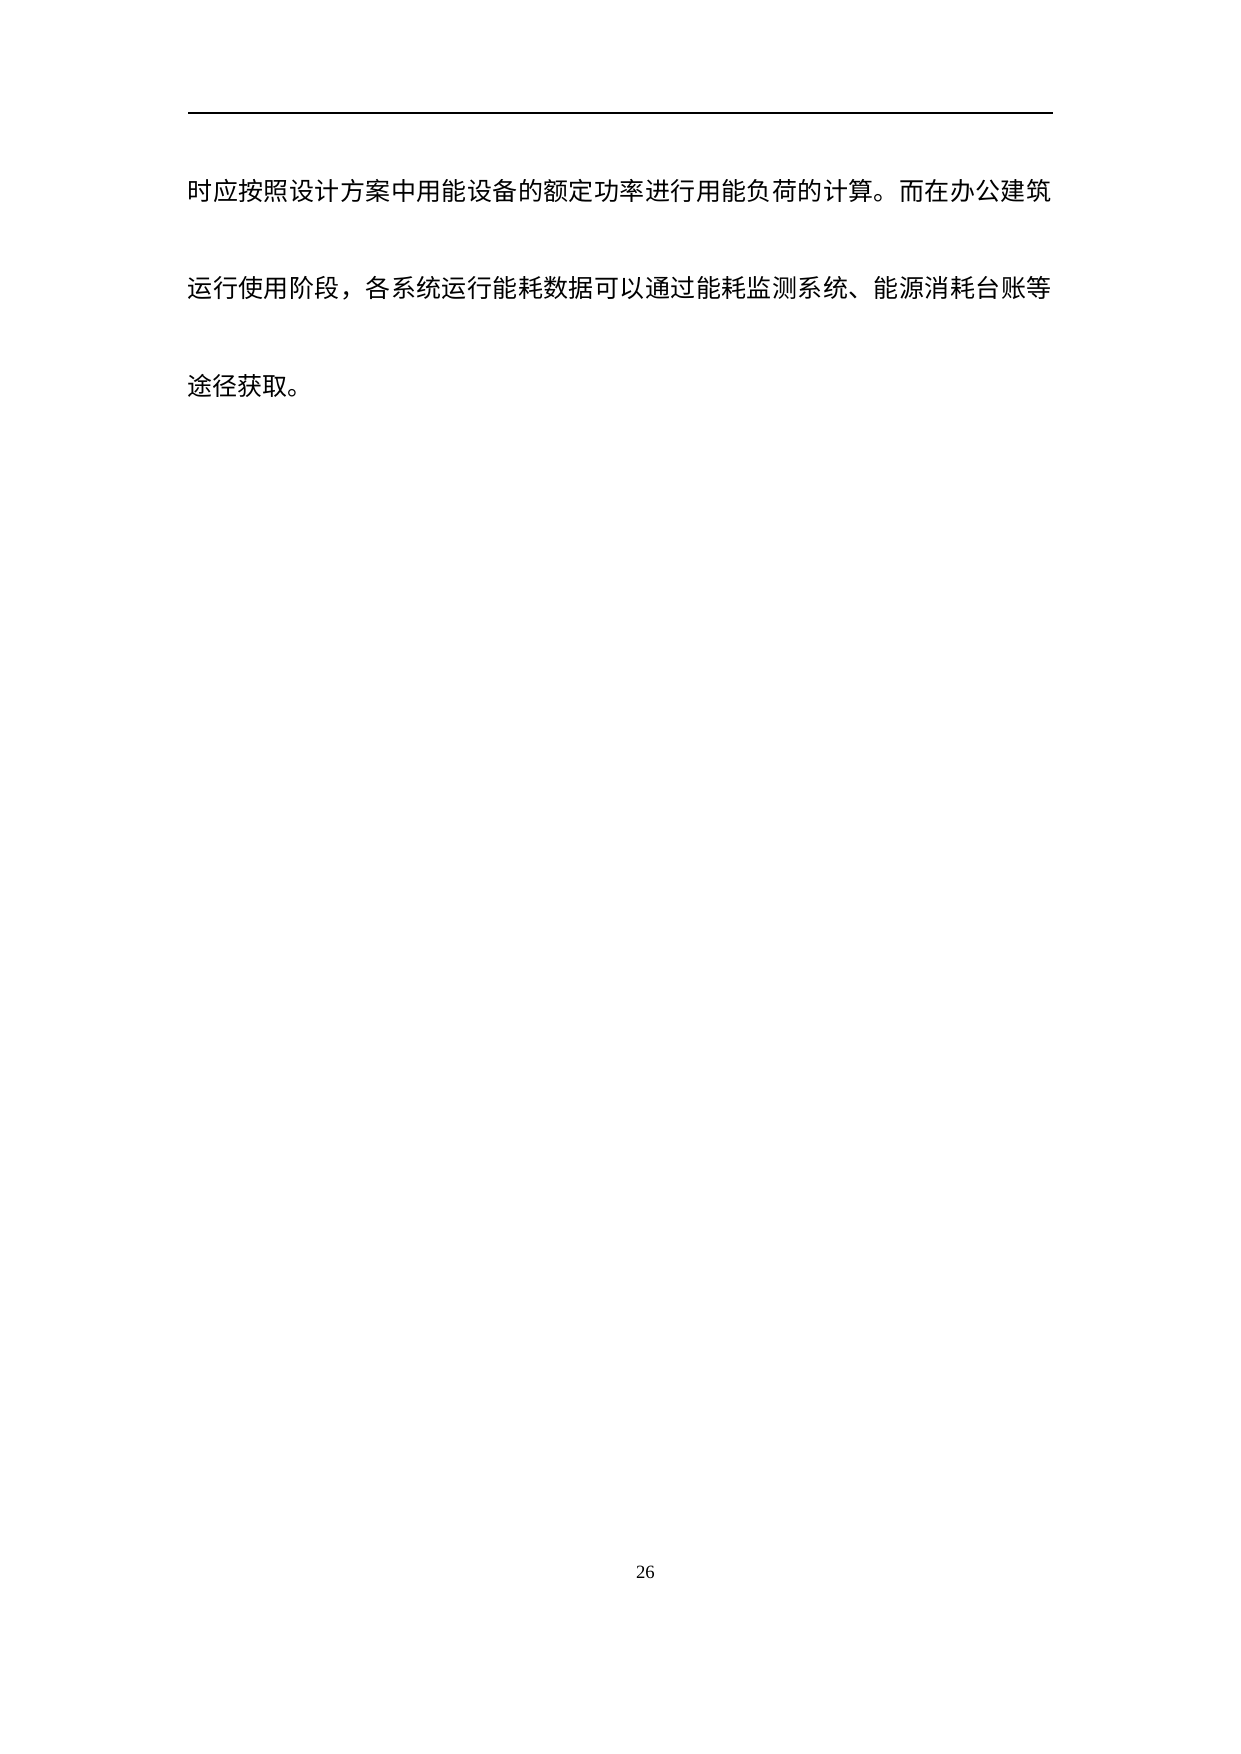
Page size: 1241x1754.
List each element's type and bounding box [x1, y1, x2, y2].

text [187, 157, 1053, 417]
